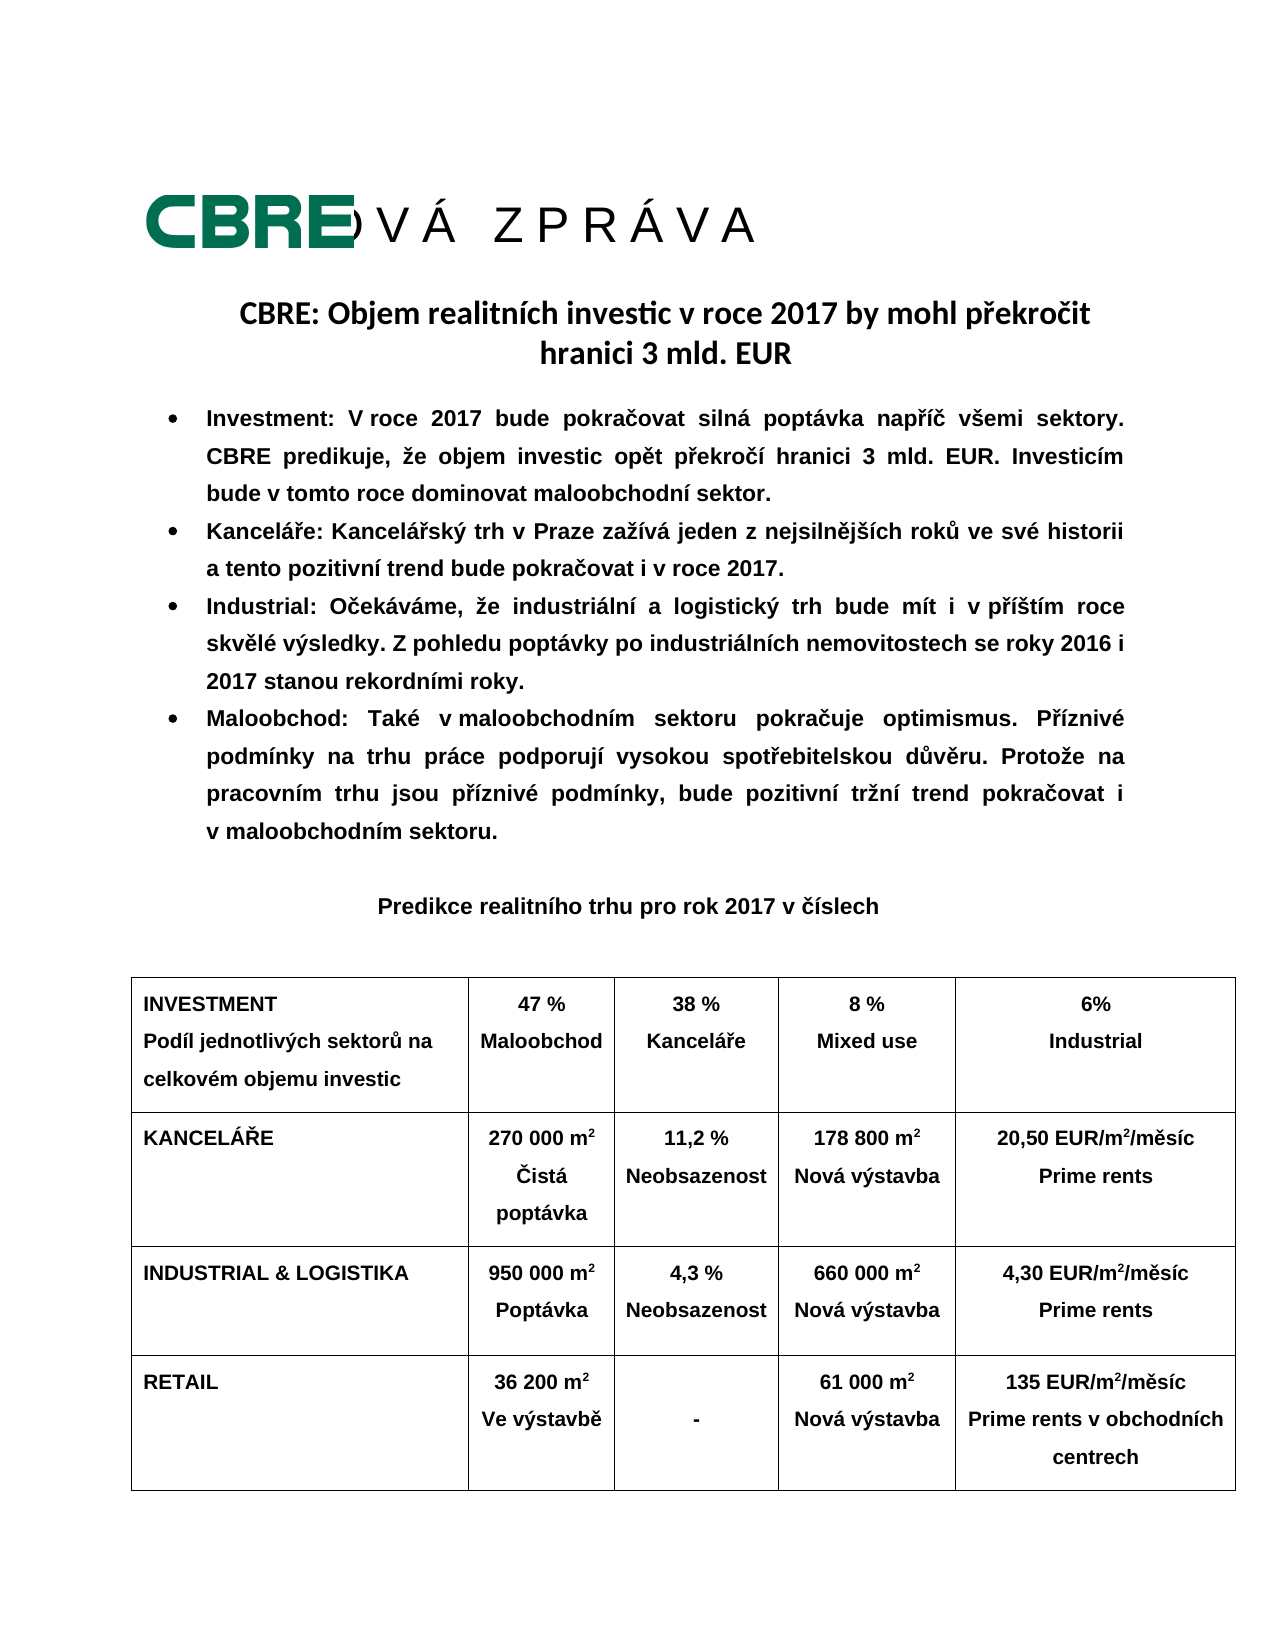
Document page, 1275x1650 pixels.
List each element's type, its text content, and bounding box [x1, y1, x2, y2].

picture [146, 195, 354, 248]
table_header 47 % Maloobchod [469, 978, 614, 1112]
table_header 8 % Mixed use [779, 978, 955, 1112]
table_cell 36 200 m2 Ve výstavbě [469, 1356, 614, 1489]
list Industrial: Očekáváme, že industriální a logistický trh bude mít i v příštím roce skvělé výsledky. Z pohledu poptávky po industriálních nemovitostech se roky 2016 i 2017 stanou rekordními roky. [169, 581, 1125, 694]
table_cell RETAIL [132, 1356, 468, 1489]
table_cell 660 000 m2 Nová výstavba [779, 1247, 955, 1355]
table_cell 20,50 EUR/m2/měsíc Prime rents [956, 1113, 1235, 1246]
list Maloobchod: Také v maloobchodním sektoru pokračuje optimismus. Příznivé podmínky na trhu práce podporují vysokou spotřebitelskou důvěru. Protože na pracovním trhu jsou příznivé podmínky, bude pozitivní tržní trend pokračovat i v maloobchodním sektoru. [169, 694, 1125, 844]
table_cell 950 000 m2 Poptávka [469, 1247, 614, 1355]
table_cell 178 800 m2 Nová výstavba [779, 1113, 955, 1246]
table_cell KANCELÁŘE [132, 1113, 468, 1246]
table_cell 61 000 m2 Nová výstavba [779, 1356, 955, 1489]
list Kanceláře: Kancelářský trh v Praze zažívá jeden z nejsilnějších roků ve své historii a tento pozitivní trend bude pokračovat i v roce 2017. [169, 506, 1125, 581]
text Predikce realitního trhu pro rok 2017 v číslech [131, 881, 1125, 919]
table_cell 11,2 % Neobsazenost [615, 1113, 778, 1246]
list CBRE: Objem realitních investic v roce 2017 by mohl překročit hranici 3 mld. EUR [206, 292, 1125, 373]
table_cell 135 EUR/m2/měsíc Prime rents v obchodních centrech [956, 1356, 1235, 1489]
table_header 6% Industrial [956, 978, 1235, 1112]
table_header INVESTMENT Podíl jednotlivých sektorů na celkovém objemu investic [132, 978, 468, 1112]
table_header 38 % Kanceláře [615, 978, 778, 1112]
table_cell 4,3 % Neobsazenost [615, 1247, 778, 1355]
table_cell 4,30 EUR/m2/měsíc Prime rents [956, 1247, 1235, 1355]
table_cell - [615, 1356, 778, 1489]
table_cell 270 000 m2 Čistá poptávka [469, 1113, 614, 1246]
list Investment: V roce 2017 bude pokračovat silná poptávka napříč všemi sektory. CBRE predikuje, že objem investic opět překročí hranici 3 mld. EUR. Investicím bude v tomto roce dominovat maloobchodní sektor. [169, 394, 1125, 506]
table_cell INDUSTRIAL & LOGISTIKA [132, 1247, 468, 1355]
